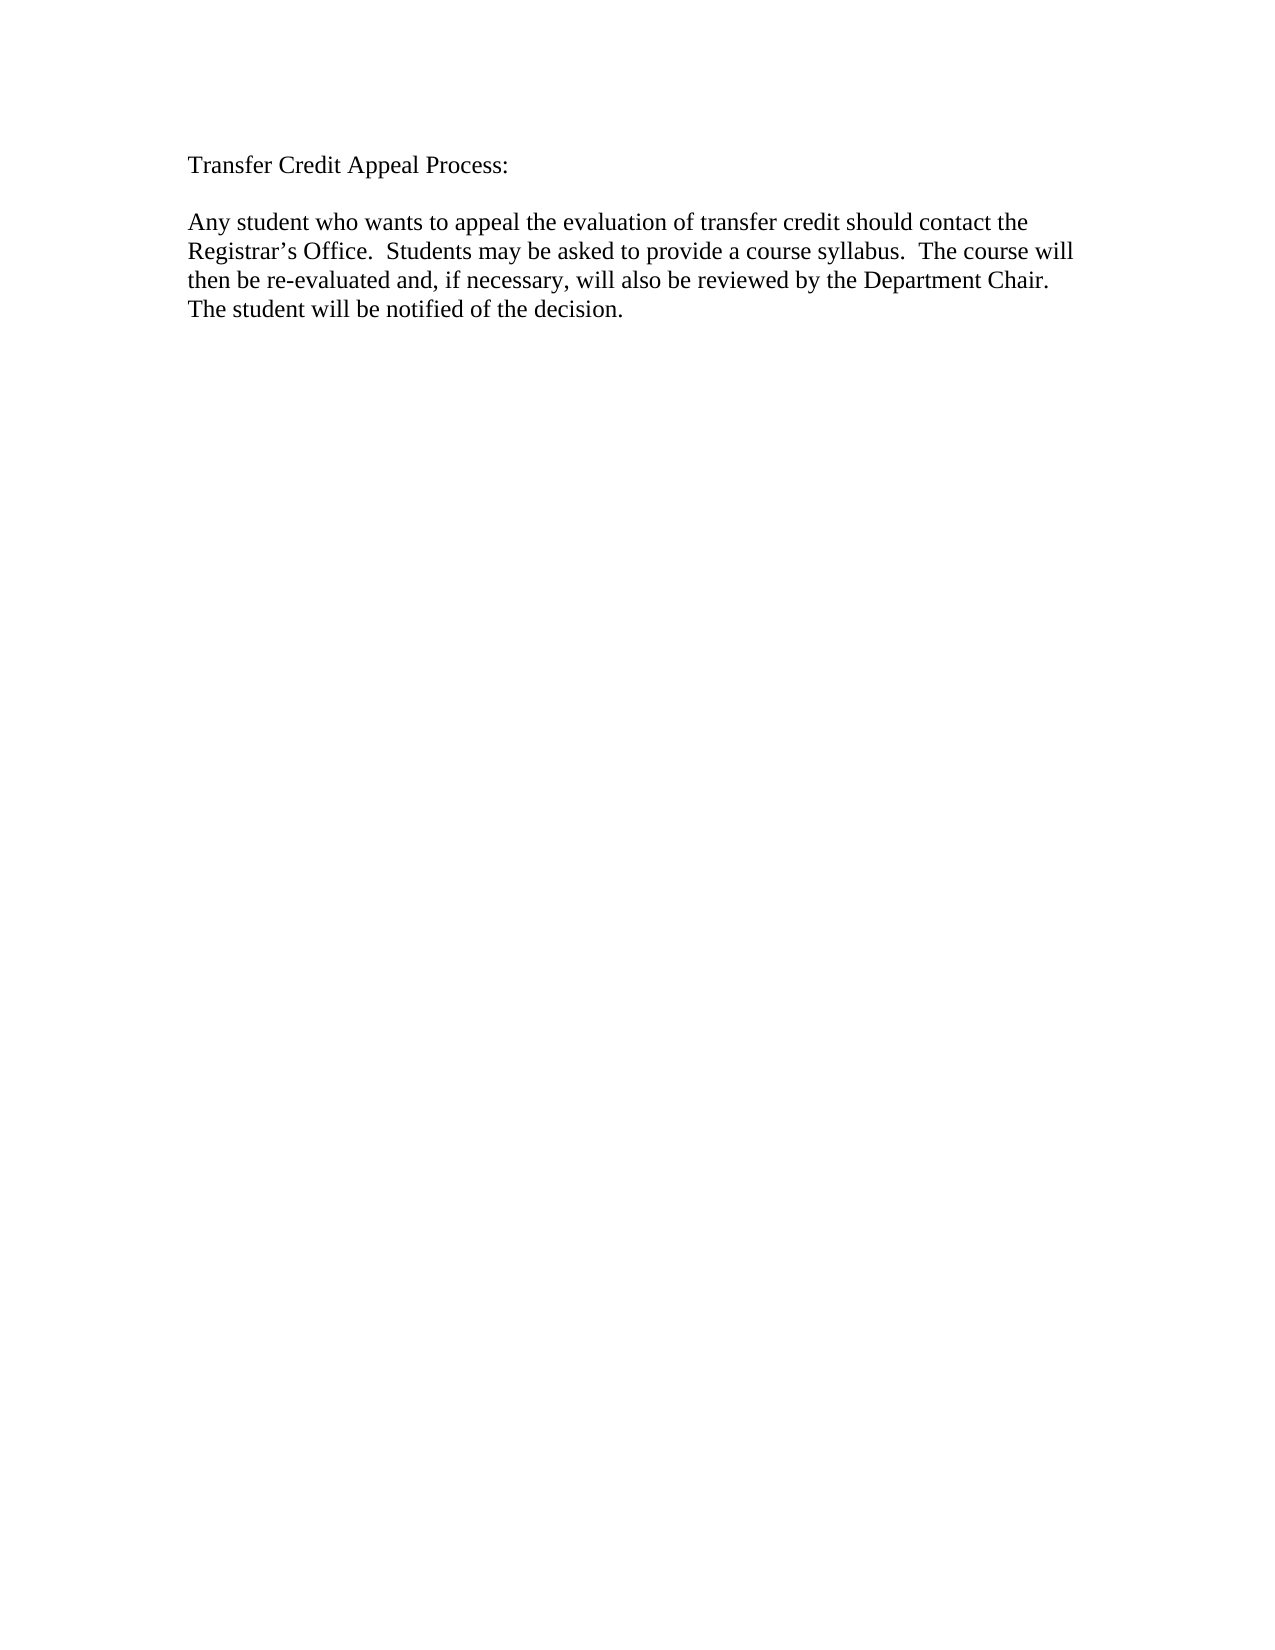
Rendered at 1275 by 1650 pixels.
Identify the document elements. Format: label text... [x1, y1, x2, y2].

text Any student who wants to appeal the evaluation of transfer credit should contact the Registrar’s Office. Students may be asked to provide a course syllabus. The course will then be re-evaluated and, if necessary, will also be reviewed by the Department Chair. The student will be notified of the decision. [187, 207, 1087, 322]
text Transfer Credit Appeal Process: [187, 150, 1087, 179]
